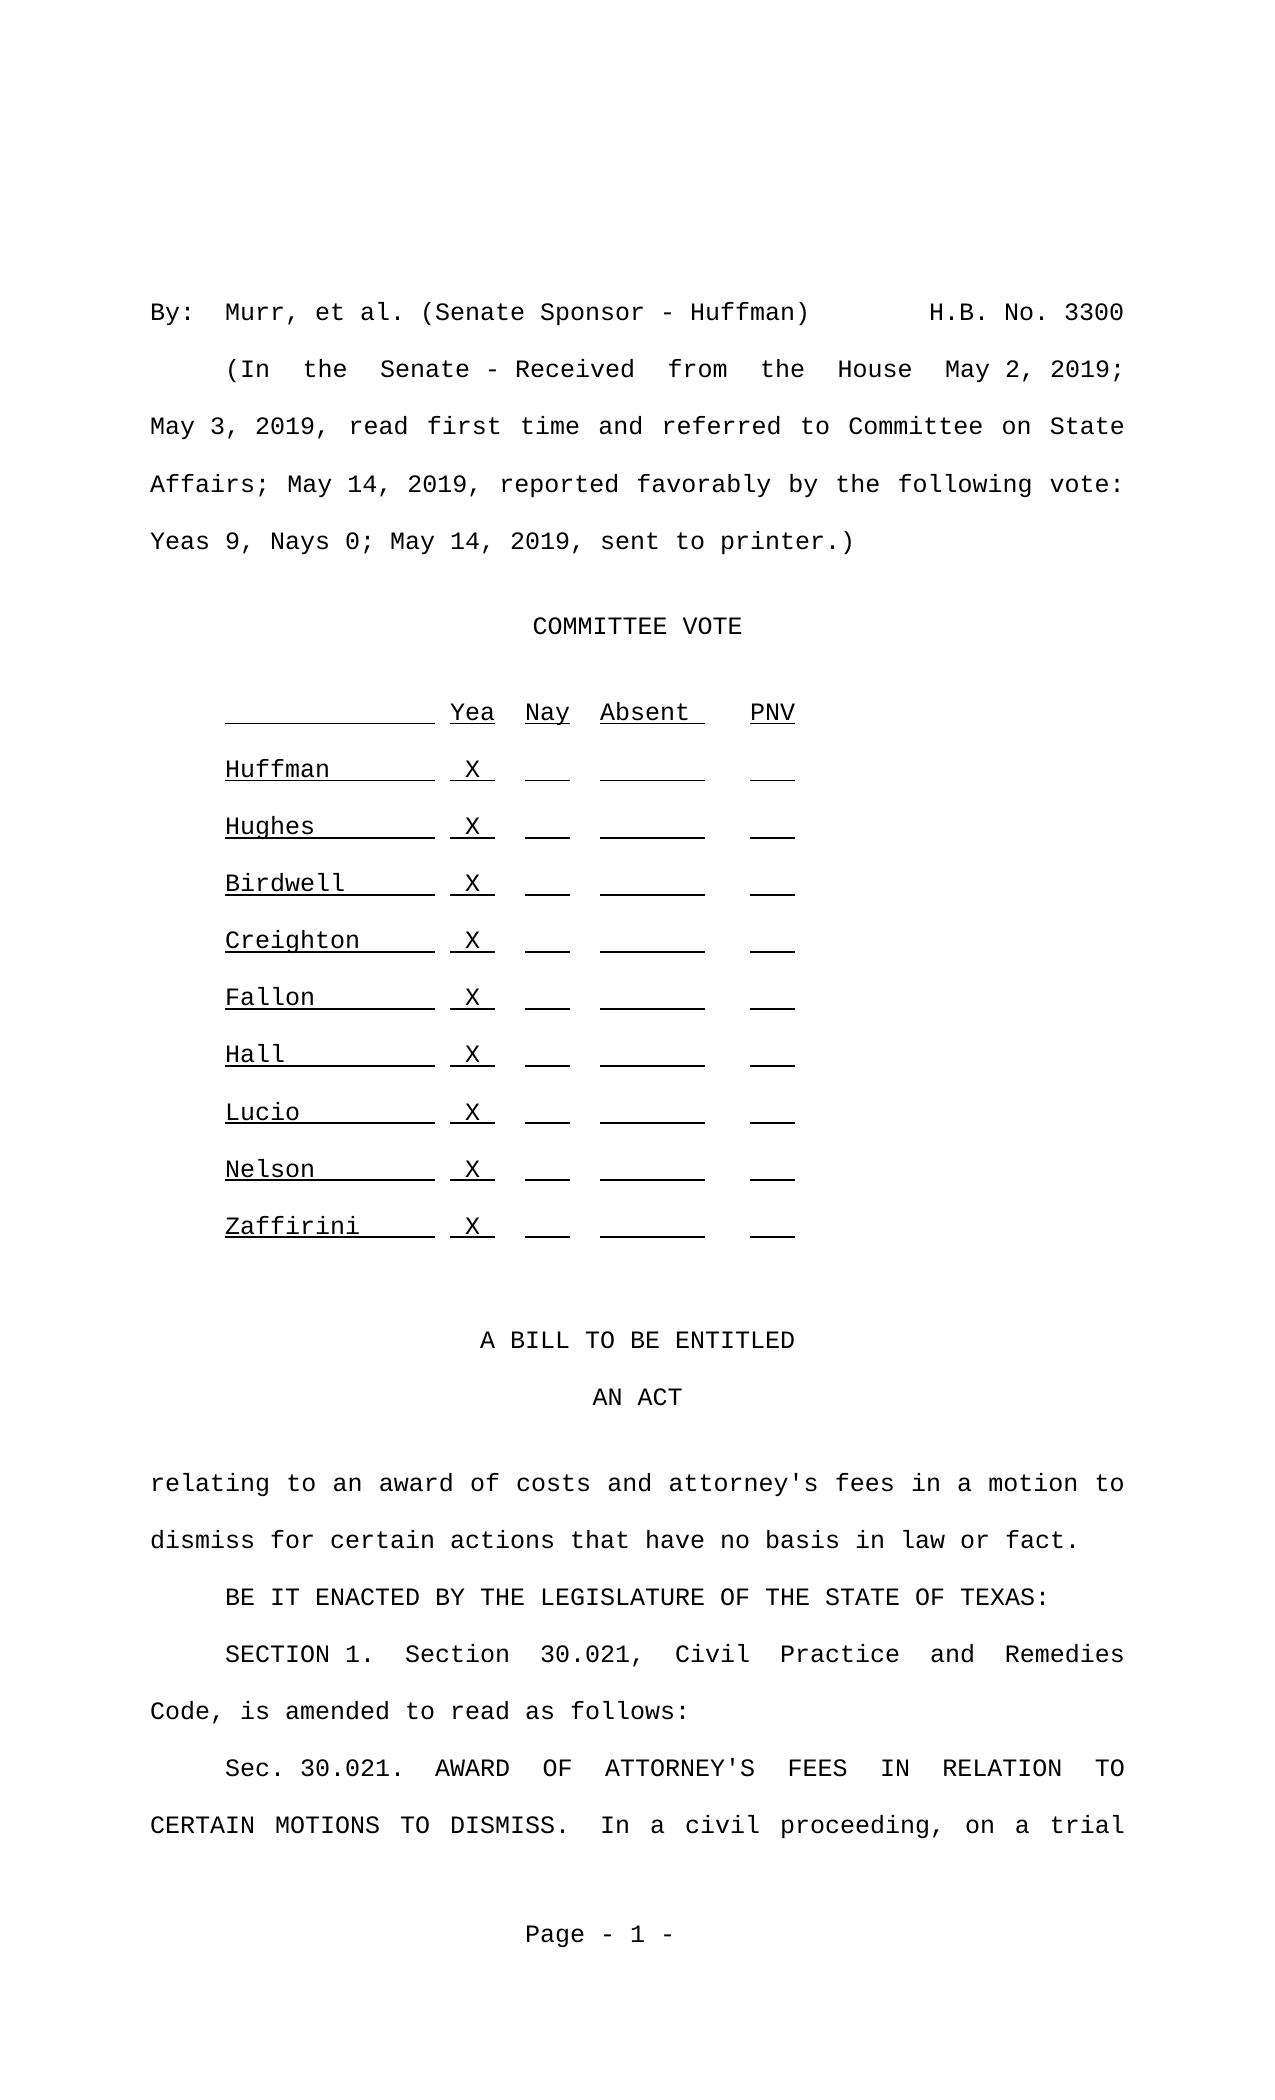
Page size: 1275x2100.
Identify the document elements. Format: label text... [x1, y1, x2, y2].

text (In the Senate - Received from the House May 2, 2019; May 3, 2019, read first time and referred to Committee on State Affairs; May 14, 2019, reported favorably by the following vote: Yeas 9, Nays 0; May 14, 2019, sent to printer.) [150, 357, 1125, 557]
text Lucio X [150, 1099, 975, 1127]
text SECTION 1. Section 30.021, Civil Practice and Remedies Code, is amended to read as follows: [150, 1641, 1125, 1727]
text Huffman X [150, 756, 975, 785]
text Birdwell X [150, 871, 975, 899]
text BE IT ENACTED BY THE LEGISLATURE OF THE STATE OF TEXAS: [150, 1584, 1125, 1613]
text Hall X [150, 1042, 975, 1070]
text AN ACT [150, 1384, 1125, 1413]
text Nelson X [150, 1156, 975, 1184]
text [150, 1755, 1125, 1841]
text Zaffirini X [150, 1213, 975, 1242]
text Creighton X [150, 928, 975, 956]
text Hughes X [150, 813, 975, 842]
text relating to an award of costs and attorney's fees in a motion to dismiss for certain actions that have no basis in law or fact. [150, 1470, 1125, 1556]
text A BILL TO BE ENTITLED [150, 1327, 1125, 1356]
text COMMITTEE VOTE [150, 614, 1125, 642]
text Yea Nay Absent PNV [150, 699, 975, 728]
text By: Murr, et al. (Senate Sponsor - Huffman) H.B. No. 3300 [150, 300, 1125, 328]
text Fallon X [150, 985, 975, 1013]
